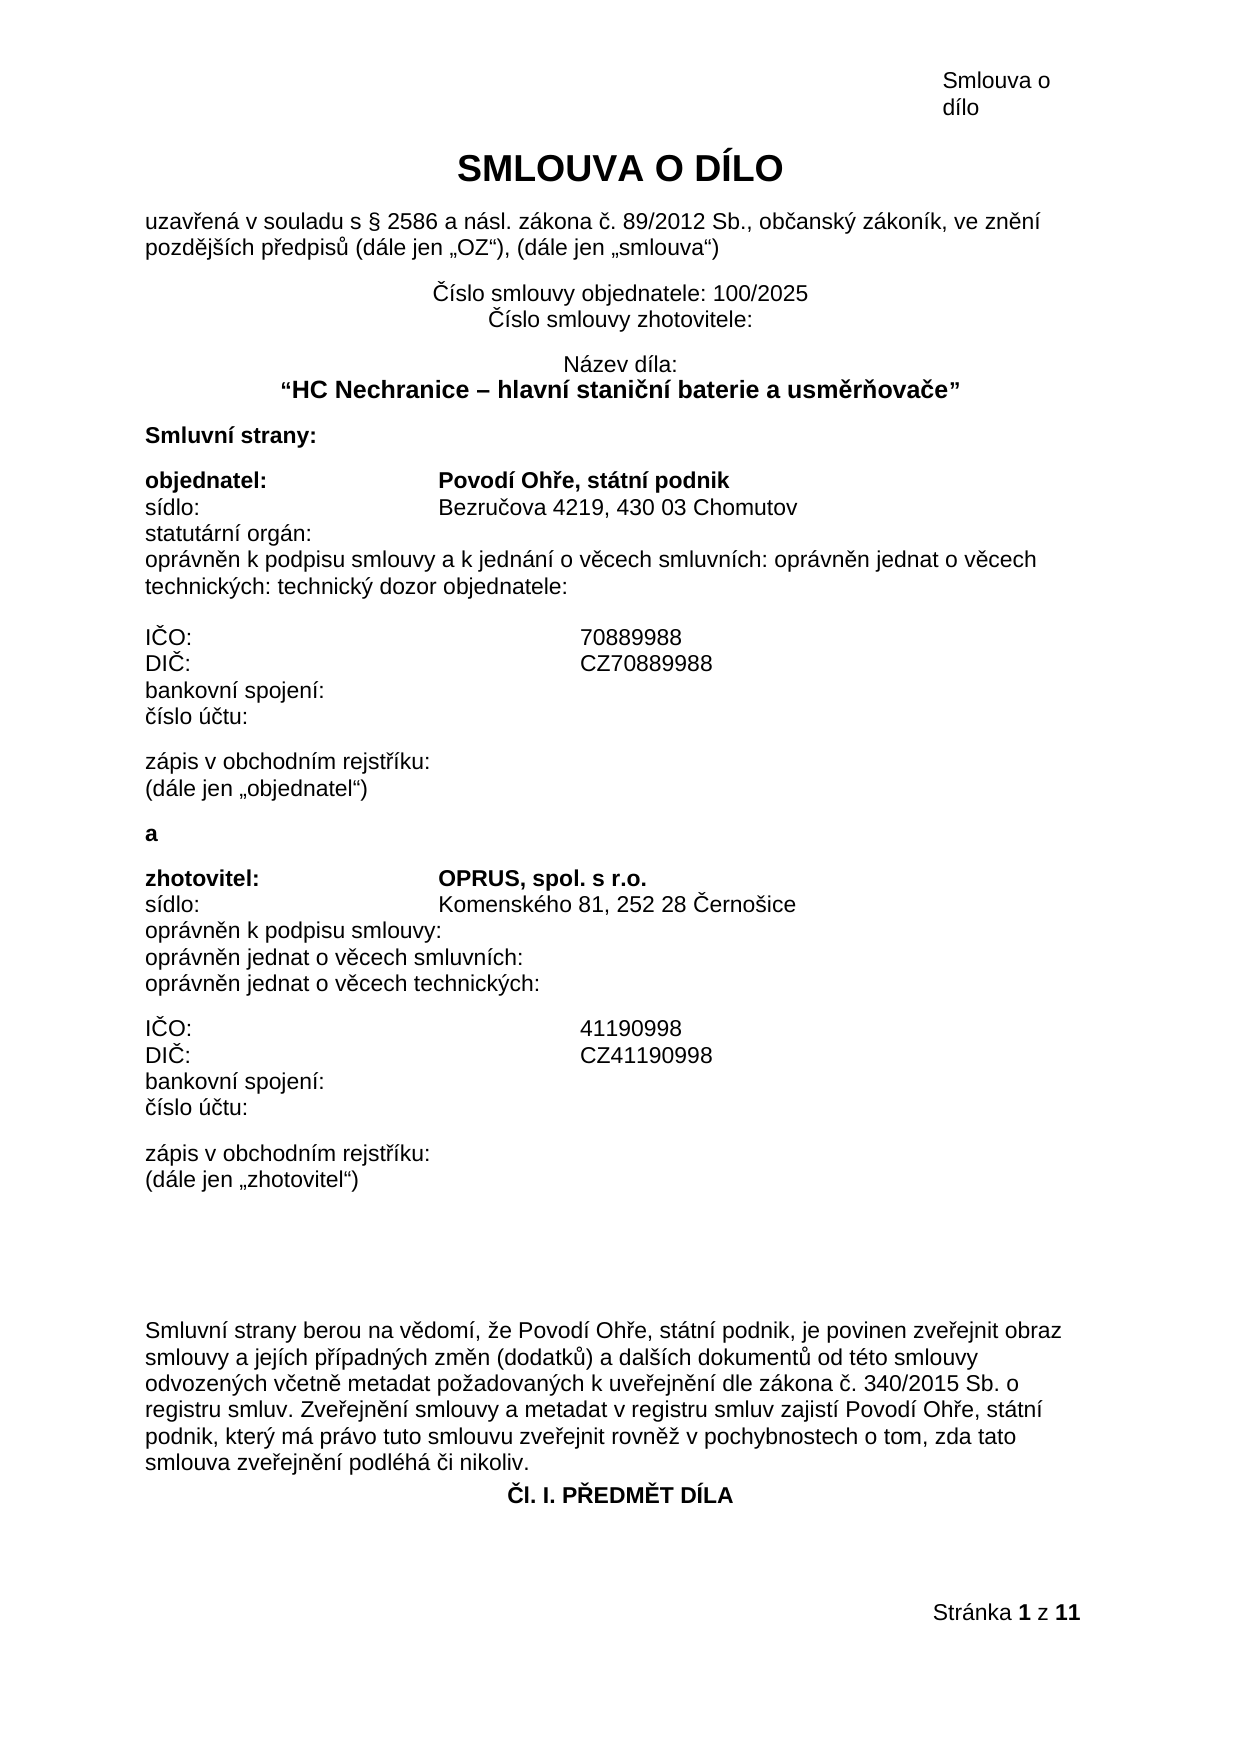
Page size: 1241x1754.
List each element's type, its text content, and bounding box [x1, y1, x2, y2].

text oprávněn jednat o věcech smluvních: [145, 944, 1096, 970]
text (dále jen „zhotovitel“) [145, 1166, 1096, 1192]
text (dále jen „objednatel“) [145, 774, 1096, 801]
text a [145, 820, 1096, 846]
text IČO: 70889988 [145, 624, 1096, 650]
text sídlo: Bezručova 4219, 430 03 Chomutov [145, 494, 1096, 520]
text IČO: 41190998 [145, 1015, 1096, 1042]
text bankovní spojení: [145, 677, 1096, 703]
text zápis v obchodním rejstříku: [145, 1139, 1096, 1166]
text Smluvní strany: [145, 422, 1096, 448]
text číslo účtu: [145, 703, 1096, 729]
text Číslo smlouvy objednatele: 100/2025 Číslo smlouvy zhotovitele: [145, 279, 1096, 332]
text zhotovitel: OPRUS, spol. s r.o. [145, 865, 1096, 891]
text sídlo: Komenského 81, 252 28 Černošice [145, 891, 1096, 917]
text DIČ: CZ70889988 [145, 650, 1096, 677]
text objednatel: Povodí Ohře, státní podnik [145, 467, 1096, 494]
text Smluvní strany berou na vědomí, že Povodí Ohře, státní podnik, je povinen zveřejnit obraz smlouvy a jejích případných změn (dodatků) a dalších dokumentů od této smlouvy odvozených včetně metadat požadovaných k uveřejnění dle zákona č. 340/2015 Sb. o registru smluv. Zveřejnění smlouvy a metadat v registru smluv zajistí Povodí Ohře, státní podnik, který má právo tuto smlouvu zveřejnit rovněž v pochybnostech o tom, zda tato smlouva zveřejnění podléhá či nikoliv. [145, 1317, 1096, 1475]
text statutární orgán: [145, 520, 1096, 546]
text Název díla: [145, 351, 1096, 377]
text SMLOUVA O DÍLO [145, 146, 1096, 189]
text bankovní spojení: [145, 1068, 1096, 1094]
text oprávněn k podpisu smlouvy a k jednání o věcech smluvních: oprávněn jednat o věcech technických: technický dozor objednatele: [145, 546, 1096, 599]
text číslo účtu: [145, 1094, 1096, 1121]
text zápis v obchodním rejstříku: [145, 748, 1096, 774]
text DIČ: CZ41190998 [145, 1042, 1096, 1068]
text oprávněn jednat o věcech technických: [145, 970, 1096, 997]
text uzavřená v souladu s § 2586 a násl. zákona č. 89/2012 Sb., občanský zákoník, ve znění pozdějších předpisů (dále jen „OZ“), (dále jen „smlouva“) [145, 208, 1096, 261]
text Čl. I. PŘEDMĚT DÍLA [145, 1482, 1096, 1508]
text oprávněn k podpisu smlouvy: [145, 917, 1096, 944]
text “HC Nechranice – hlavní staniční baterie a usměrňovače” [145, 377, 1096, 403]
